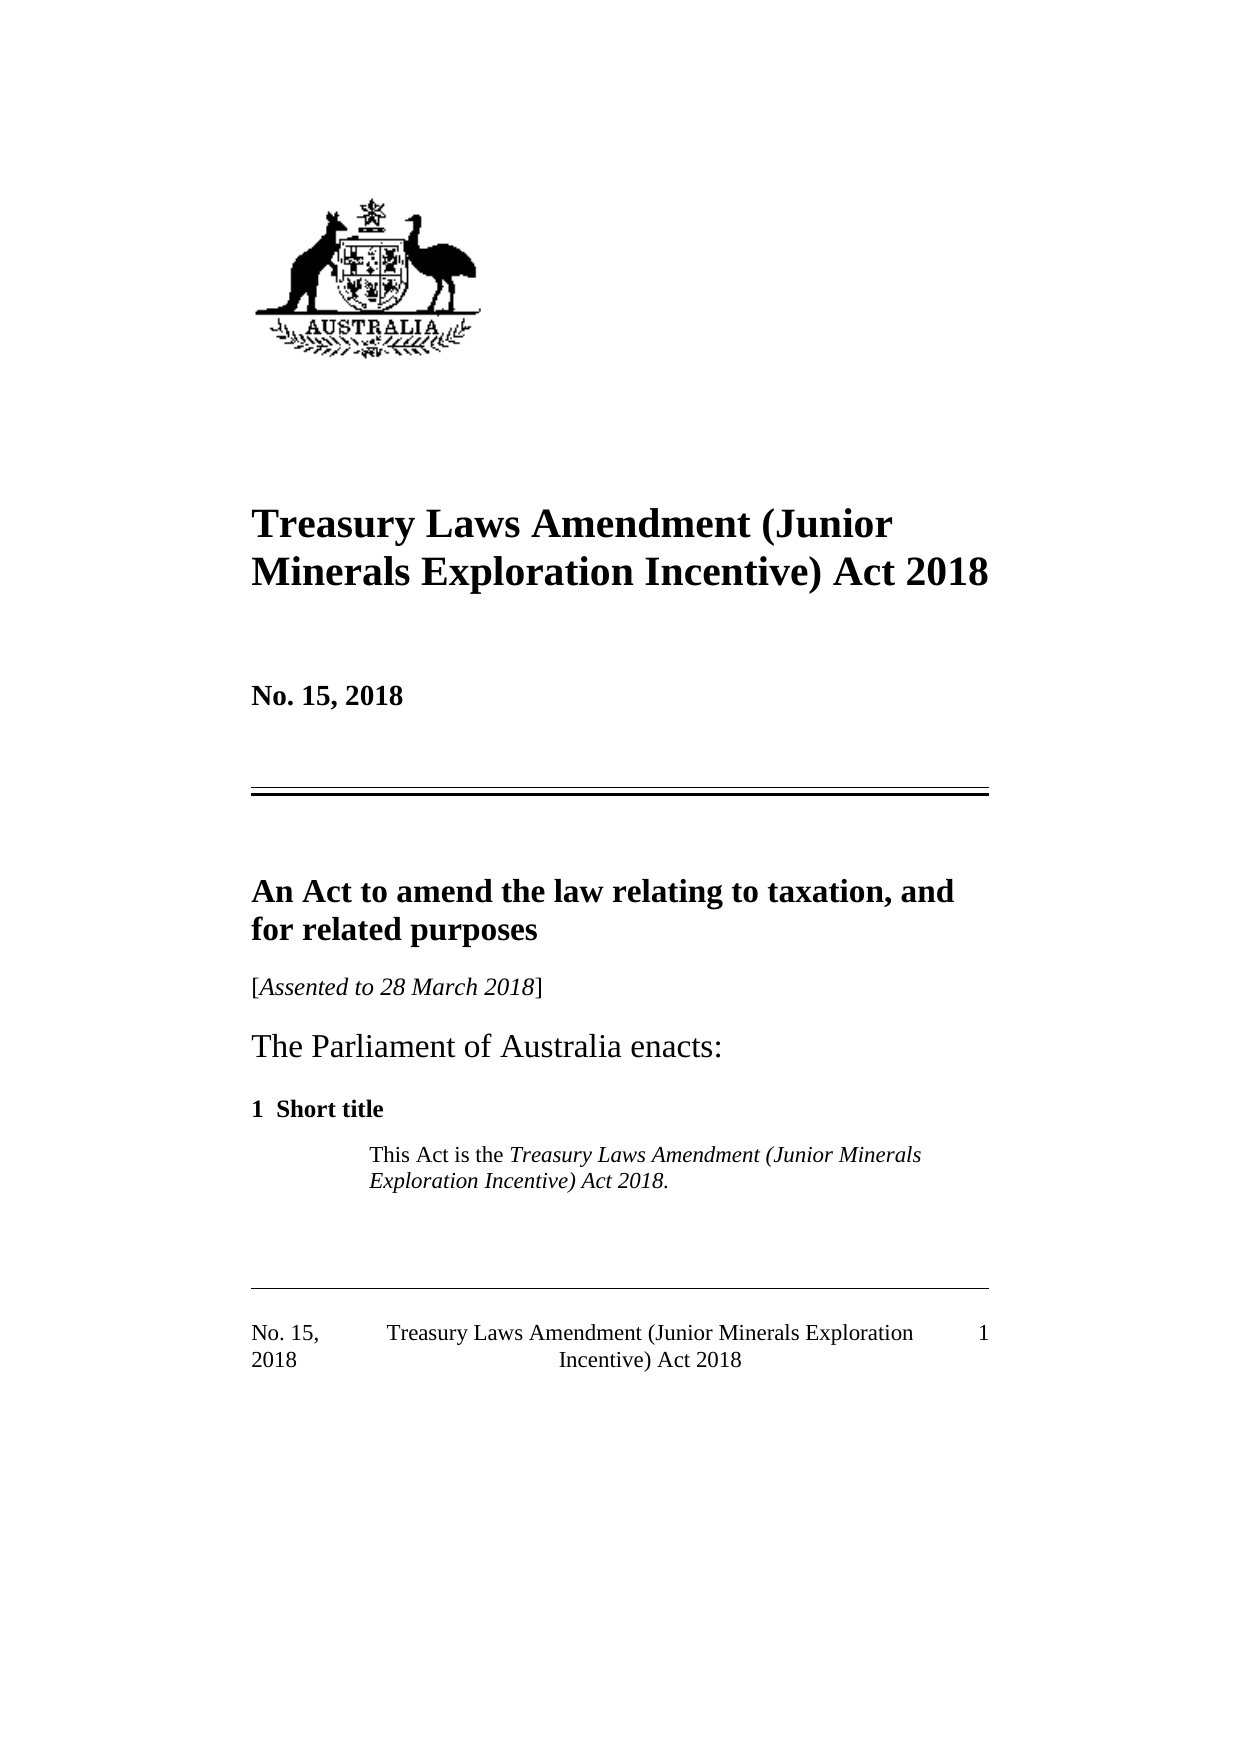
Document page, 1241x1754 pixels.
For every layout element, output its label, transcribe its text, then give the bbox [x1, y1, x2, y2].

text This Act is the Treasury Laws Amendment (Junior Minerals Exploration Incentive) Act 2018. [251, 1141, 989, 1194]
text 1 Short title [251, 1094, 989, 1122]
text The Parliament of Australia enacts: [251, 1026, 989, 1064]
text [Assented to 28 March 2018] [251, 972, 989, 1001]
text An Act to amend the law relating to taxation, and for related purposes [251, 871, 989, 947]
